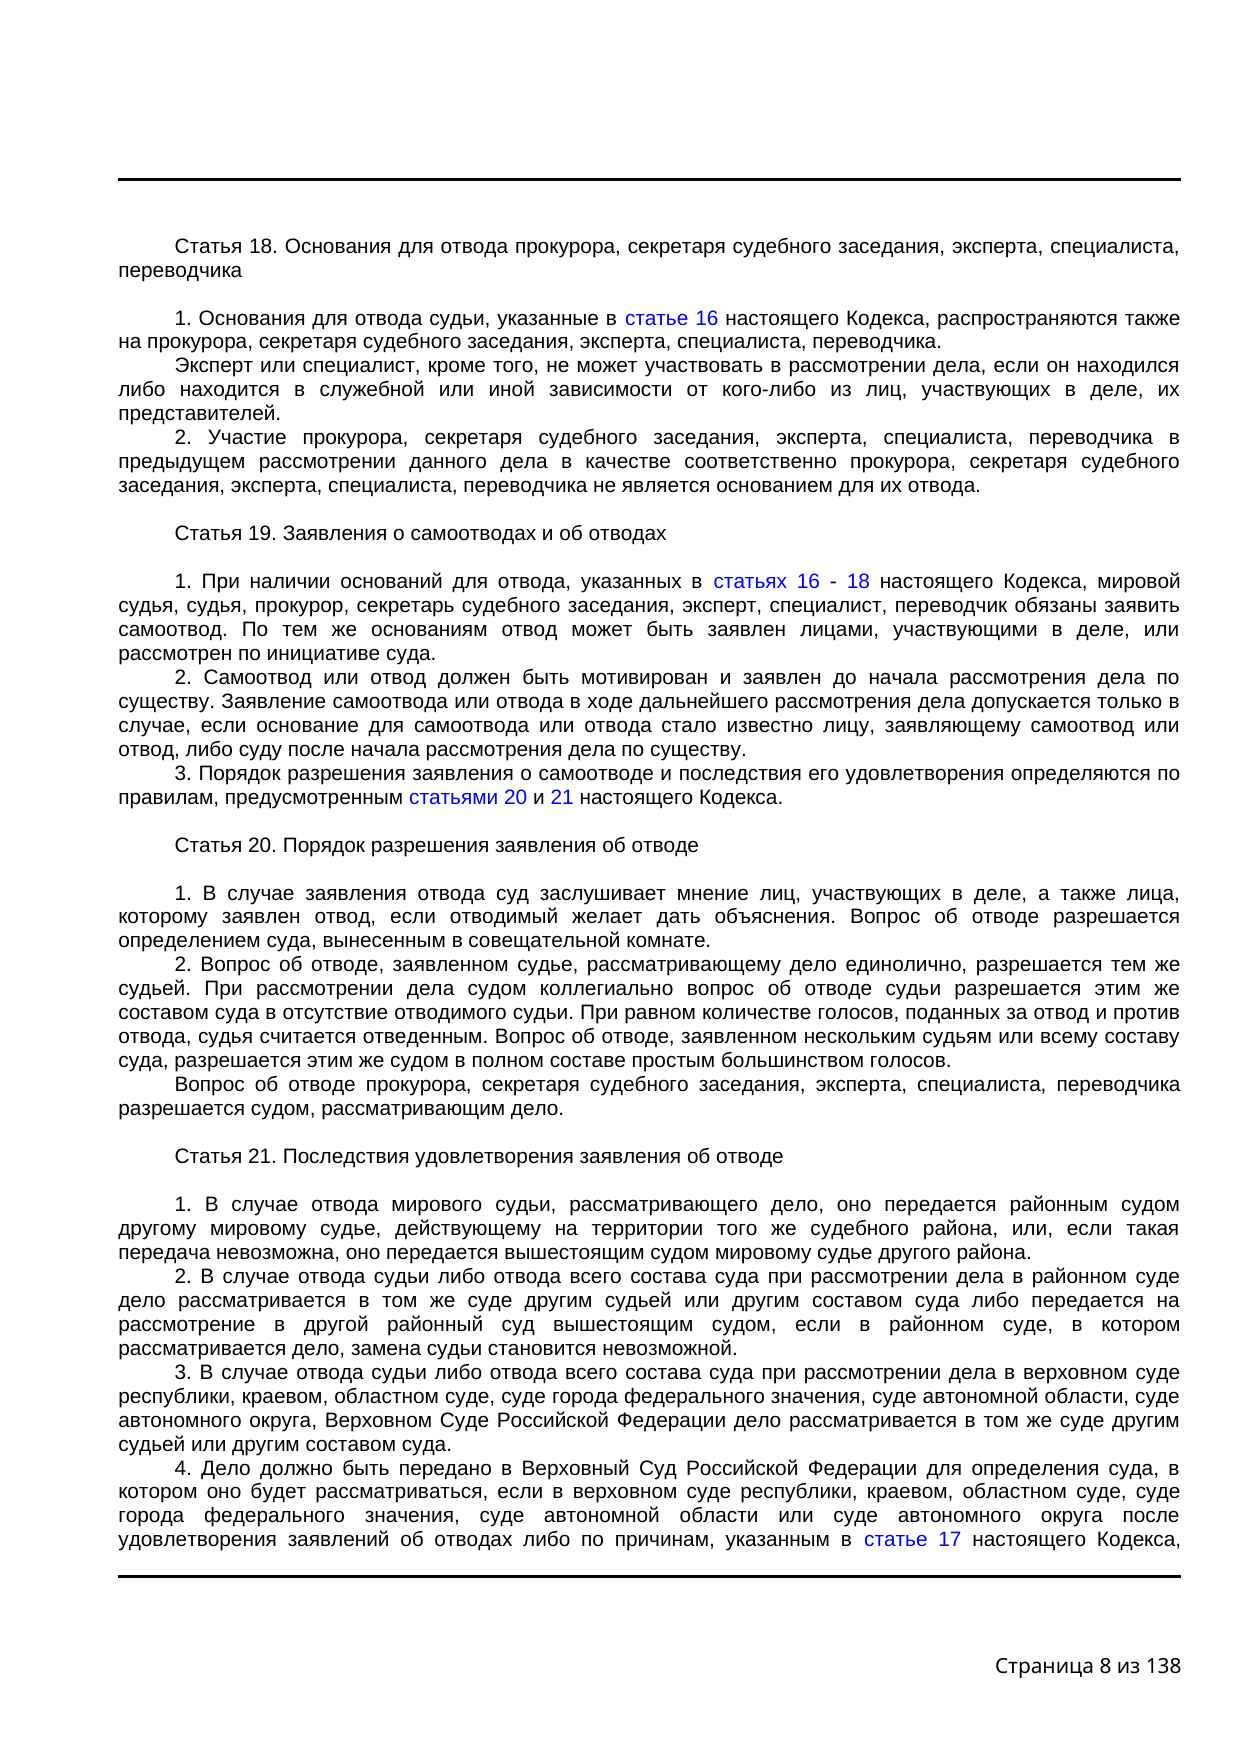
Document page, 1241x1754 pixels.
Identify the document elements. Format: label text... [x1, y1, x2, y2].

text Статья 21. Последствия удовлетворения заявления об отводе [118, 1144, 1181, 1168]
text Статья 19. Заявления о самоотводах и об отводах [118, 521, 1181, 545]
text Эксперт или специалист, кроме того, не может участвовать в рассмотрении дела, если он находился либо находится в служебной или иной зависимости от кого-либо из лиц, участвующих в деле, их представителей. [118, 353, 1181, 425]
text Статья 18. Основания для отвода прокурора, секретаря судебного заседания, эксперта, специалиста, переводчика [118, 233, 1181, 281]
text 1. В случае заявления отвода суд заслушивает мнение лиц, участвующих в деле, а также лица, которому заявлен отвод, если отводимый желает дать объяснения. Вопрос об отводе разрешается определением суда, вынесенным в совещательной комнате. [118, 880, 1181, 952]
text 2. Участие прокурора, секретаря судебного заседания, эксперта, специалиста, переводчика в предыдущем рассмотрении данного дела в качестве соответственно прокурора, секретаря судебного заседания, эксперта, специалиста, переводчика не является основанием для их отвода. [118, 425, 1181, 497]
text Статья 20. Порядок разрешения заявления об отводе [118, 832, 1181, 856]
text 3. Порядок разрешения заявления о самоотводе и последствия его удовлетворения определяются по правилам, предусмотренным статьями 20 и 21 настоящего Кодекса. [118, 761, 1181, 808]
text 1. При наличии оснований для отвода, указанных в статьях 16 - 18 настоящего Кодекса, мировой судья, судья, прокурор, секретарь судебного заседания, эксперт, специалист, переводчик обязаны заявить самоотвод. По тем же основаниям отвод может быть заявлен лицами, участвующими в деле, или рассмотрен по инициативе суда. [118, 569, 1181, 665]
text 2. Самоотвод или отвод должен быть мотивирован и заявлен до начала рассмотрения дела по существу. Заявление самоотвода или отвода в ходе дальнейшего рассмотрения дела допускается только в случае, если основание для самоотвода или отвода стало известно лицу, заявляющему самоотвод или отвод, либо суду после начала рассмотрения дела по существу. [118, 665, 1181, 761]
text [118, 1455, 1181, 1551]
text 2. В случае отвода судьи либо отвода всего состава суда при рассмотрении дела в районном суде дело рассматривается в том же суде другим судьей или другим составом суда либо передается на рассмотрение в другой районный суд вышестоящим судом, если в районном суде, в котором рассматривается дело, замена судьи становится невозможной. [118, 1264, 1181, 1359]
text 3. В случае отвода судьи либо отвода всего состава суда при рассмотрении дела в верховном суде республики, краевом, областном суде, суде города федерального значения, суде автономной области, суде автономного округа, Верховном Суде Российской Федерации дело рассматривается в том же суде другим судьей или другим составом суда. [118, 1359, 1181, 1455]
text Вопрос об отводе прокурора, секретаря судебного заседания, эксперта, специалиста, переводчика разрешается судом, рассматривающим дело. [118, 1072, 1181, 1120]
text 1. В случае отвода мирового судьи, рассматривающего дело, оно передается районным судом другому мировому судье, действующему на территории того же судебного района, или, если такая передача невозможна, оно передается вышестоящим судом мировому судье другого района. [118, 1192, 1181, 1264]
text 1. Основания для отвода судьи, указанные в статье 16 настоящего Кодекса, распространяются также на прокурора, секретаря судебного заседания, эксперта, специалиста, переводчика. [118, 305, 1181, 353]
text 2. Вопрос об отводе, заявленном судье, рассматривающему дело единолично, разрешается тем же судьей. При рассмотрении дела судом коллегиально вопрос об отводе судьи разрешается этим же составом суда в отсутствие отводимого судьи. При равном количестве голосов, поданных за отвод и против отвода, судья считается отведенным. Вопрос об отводе, заявленном нескольким судьям или всему составу суда, разрешается этим же судом в полном составе простым большинством голосов. [118, 952, 1181, 1072]
